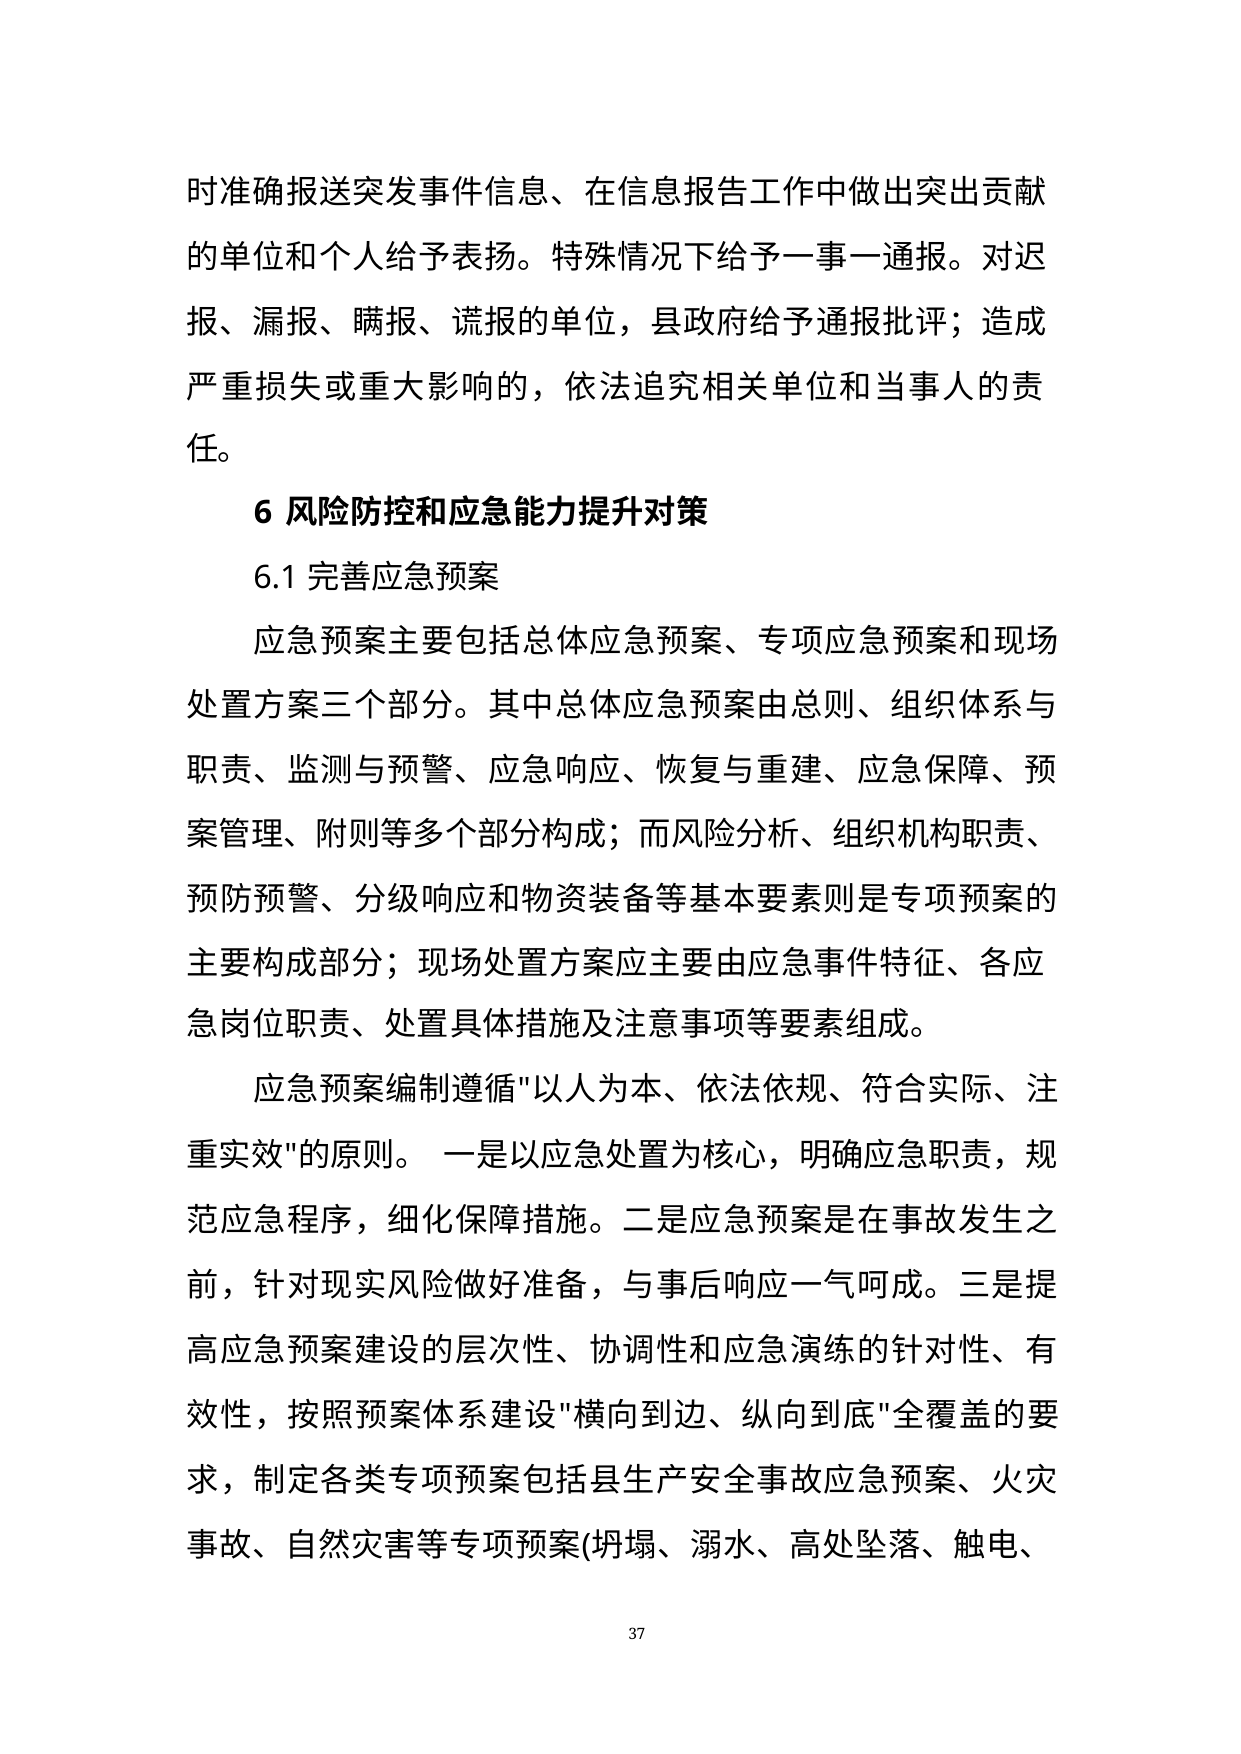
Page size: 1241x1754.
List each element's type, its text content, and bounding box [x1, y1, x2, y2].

text 6.1 完善应急预案 [253, 553, 1059, 597]
text 时准确报送突发事件信息、在信息报告工作中做出突出贡献 的单位和个人给予表扬。特殊情况下给予一事一通报。对迟 报、漏报、瞒报、谎报的单位，县政府给予通报批评；造成 严重损失或重大影响的，依法追究相关单位和当事人的责 [186, 166, 1047, 408]
text 任。 [186, 426, 1059, 469]
text 6 风险防控和应急能力提升对策 [253, 489, 1059, 532]
text 急岗位职责、处置具体措施及注意事项等要素组成。 [186, 1001, 1059, 1044]
text 应急预案编制遵循"以人为本、依法依规、符合实际、注 重实效"的原则。 一是以应急处置为核心，明确应急职责，规 范应急程序，细化保障措施。二是应急预案是在事故发生之 前，针对现实风险做好准备，与事后响应一气呵成。三是提 高应急预案建设的层次性、协调性和应急演练的针对性、有 效性，按照预案体系建设"横向到边、纵向到底"全覆盖的要 求，制定各类专项预案包括县生产安全事故应急预案、火灾 事故、自然灾害等专项预案(坍塌、溺水、高处坠落、触电、 [186, 1063, 1059, 1566]
text 应急预案主要包括总体应急预案、专项应急预案和现场 处置方案三个部分。其中总体应急预案由总则、组织体系与 职责、监测与预警、应急响应、恢复与重建、应急保障、预 案管理、附则等多个部分构成；而风险分析、组织机构职责、 预防预警、分级响应和物资装备等基本要素则是专项预案的 主要构成部分；现场处置方案应主要由应急事件特征、各应 [186, 614, 1059, 984]
